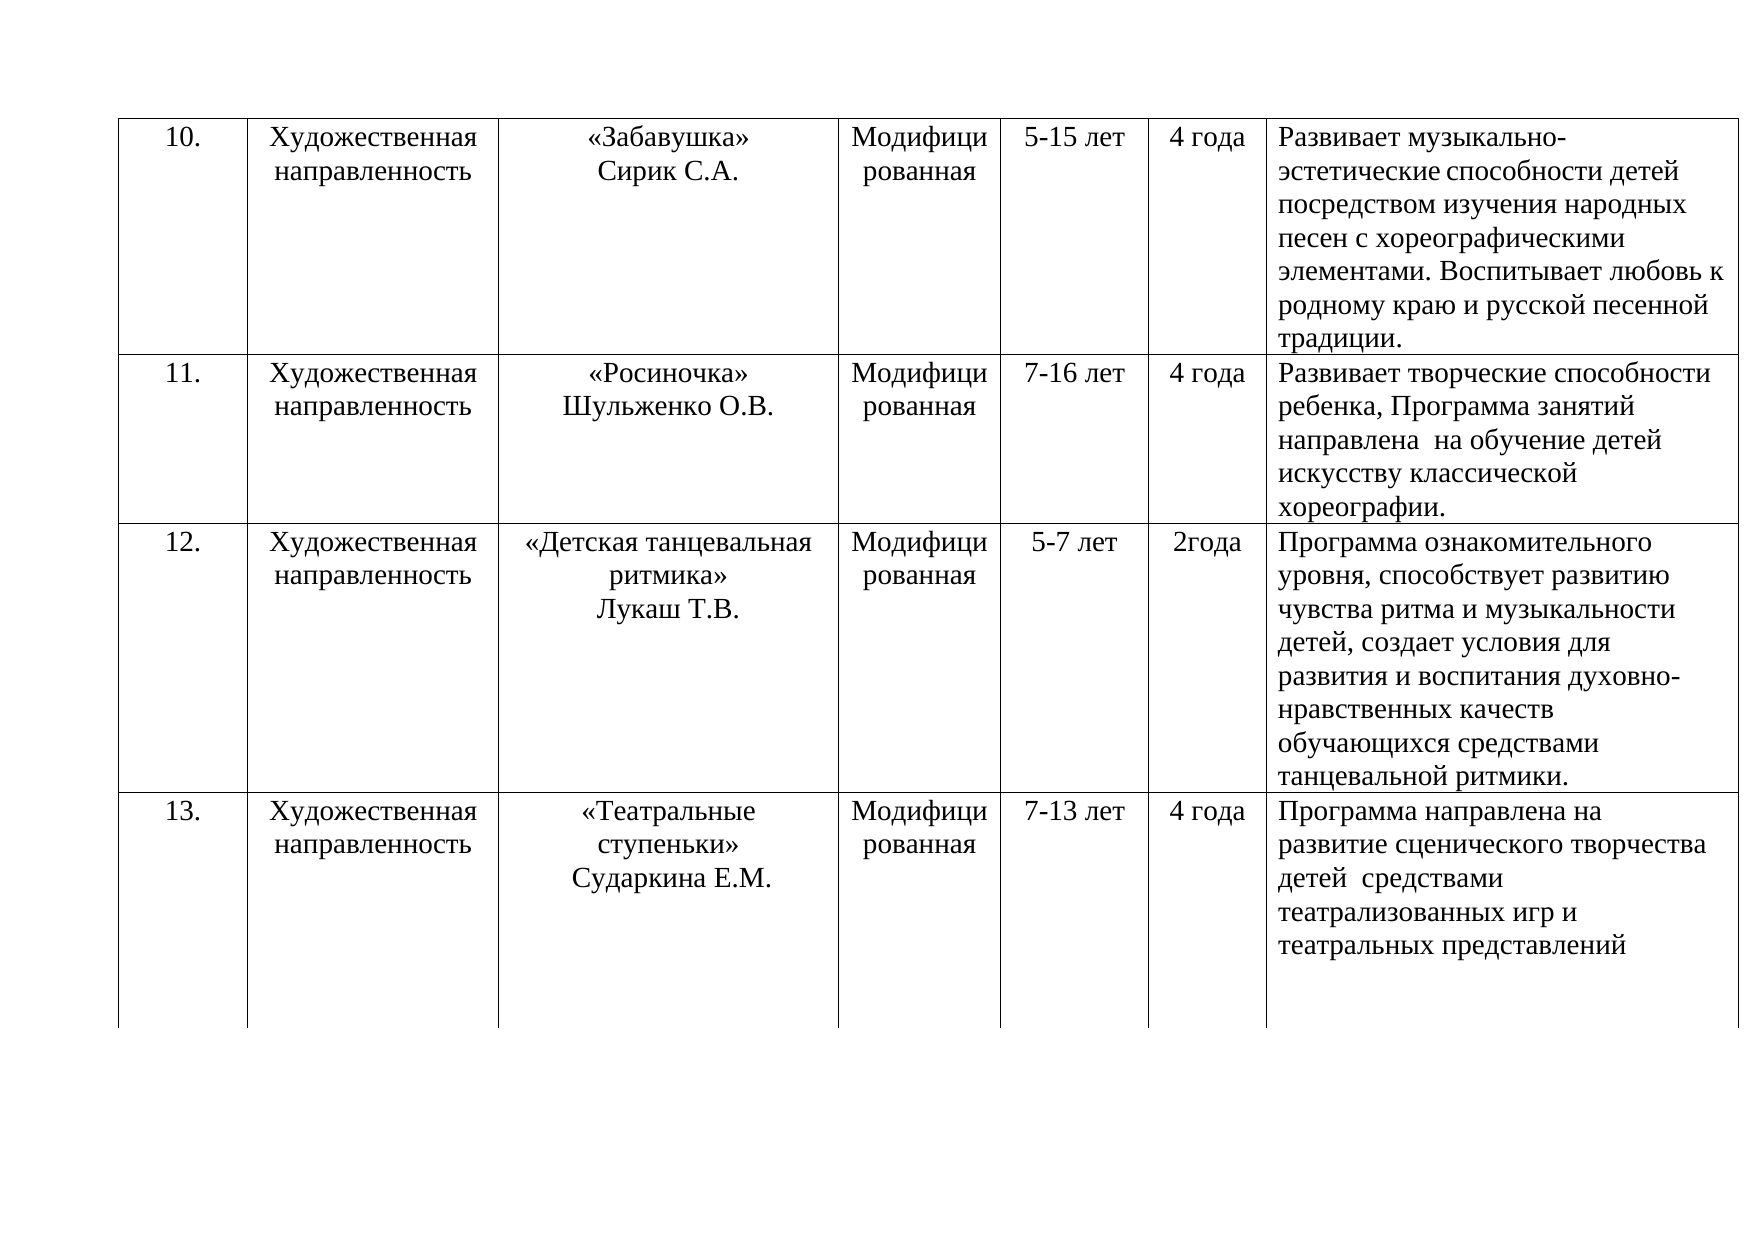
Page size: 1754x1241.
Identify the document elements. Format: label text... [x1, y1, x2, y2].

table_cell 4 года [1149, 119, 1266, 354]
table_cell Модифицированная [839, 793, 1000, 1028]
table_cell 2года [1149, 524, 1266, 792]
table_cell Программа направлена на развитие сценического творчества детей средствами театрализованных игр и театральных представлений [1267, 793, 1738, 1028]
table_cell «Театральные ступеньки» Сударкина Е.М. [499, 793, 838, 1028]
table_cell 7-13 лет [1001, 793, 1148, 1028]
table_cell 7-16 лет [1001, 355, 1148, 523]
table_cell 5-7 лет [1001, 524, 1148, 792]
table_cell Модифицированная [839, 524, 1000, 792]
table_cell 11. [119, 355, 247, 523]
table_cell 4 года [1149, 355, 1266, 523]
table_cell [248, 793, 498, 1028]
table_cell Программа ознакомительного уровня, способствует развитию чувства ритма и музыкальности детей, создает условия для развития и воспитания духовно-нравственных качеств обучающихся средствами танцевальной ритмики. [1267, 524, 1738, 792]
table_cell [248, 119, 498, 354]
table_cell 5-15 лет [1001, 119, 1148, 354]
table_cell 10. [119, 119, 247, 354]
table_cell Модифицированная [839, 355, 1000, 523]
table_cell 12. [119, 524, 247, 792]
table_cell Модифицированная [839, 119, 1000, 354]
table_cell Художественная направленность [248, 355, 498, 523]
table_cell Развивает музыкально-эстетические способности детей посредством изучения народных песен с хореографическими элементами. Воспитывает любовь к родному краю и русской песенной традиции. [1267, 119, 1738, 354]
table_cell 4 года [1149, 793, 1266, 1028]
table_cell Художественная направленность [248, 524, 498, 792]
table_cell «Детская танцевальная ритмика» Лукаш Т.В. [499, 524, 838, 792]
table_cell «Росиночка» Шульженко О.В. [499, 355, 838, 523]
table_cell «Забавушка» Сирик С.А. [499, 119, 838, 354]
table_cell 13. [119, 793, 247, 1028]
table_cell Развивает творческие способности ребенка, Программа занятий направлена на обучение детей искусству классической хореографии. [1267, 355, 1738, 523]
